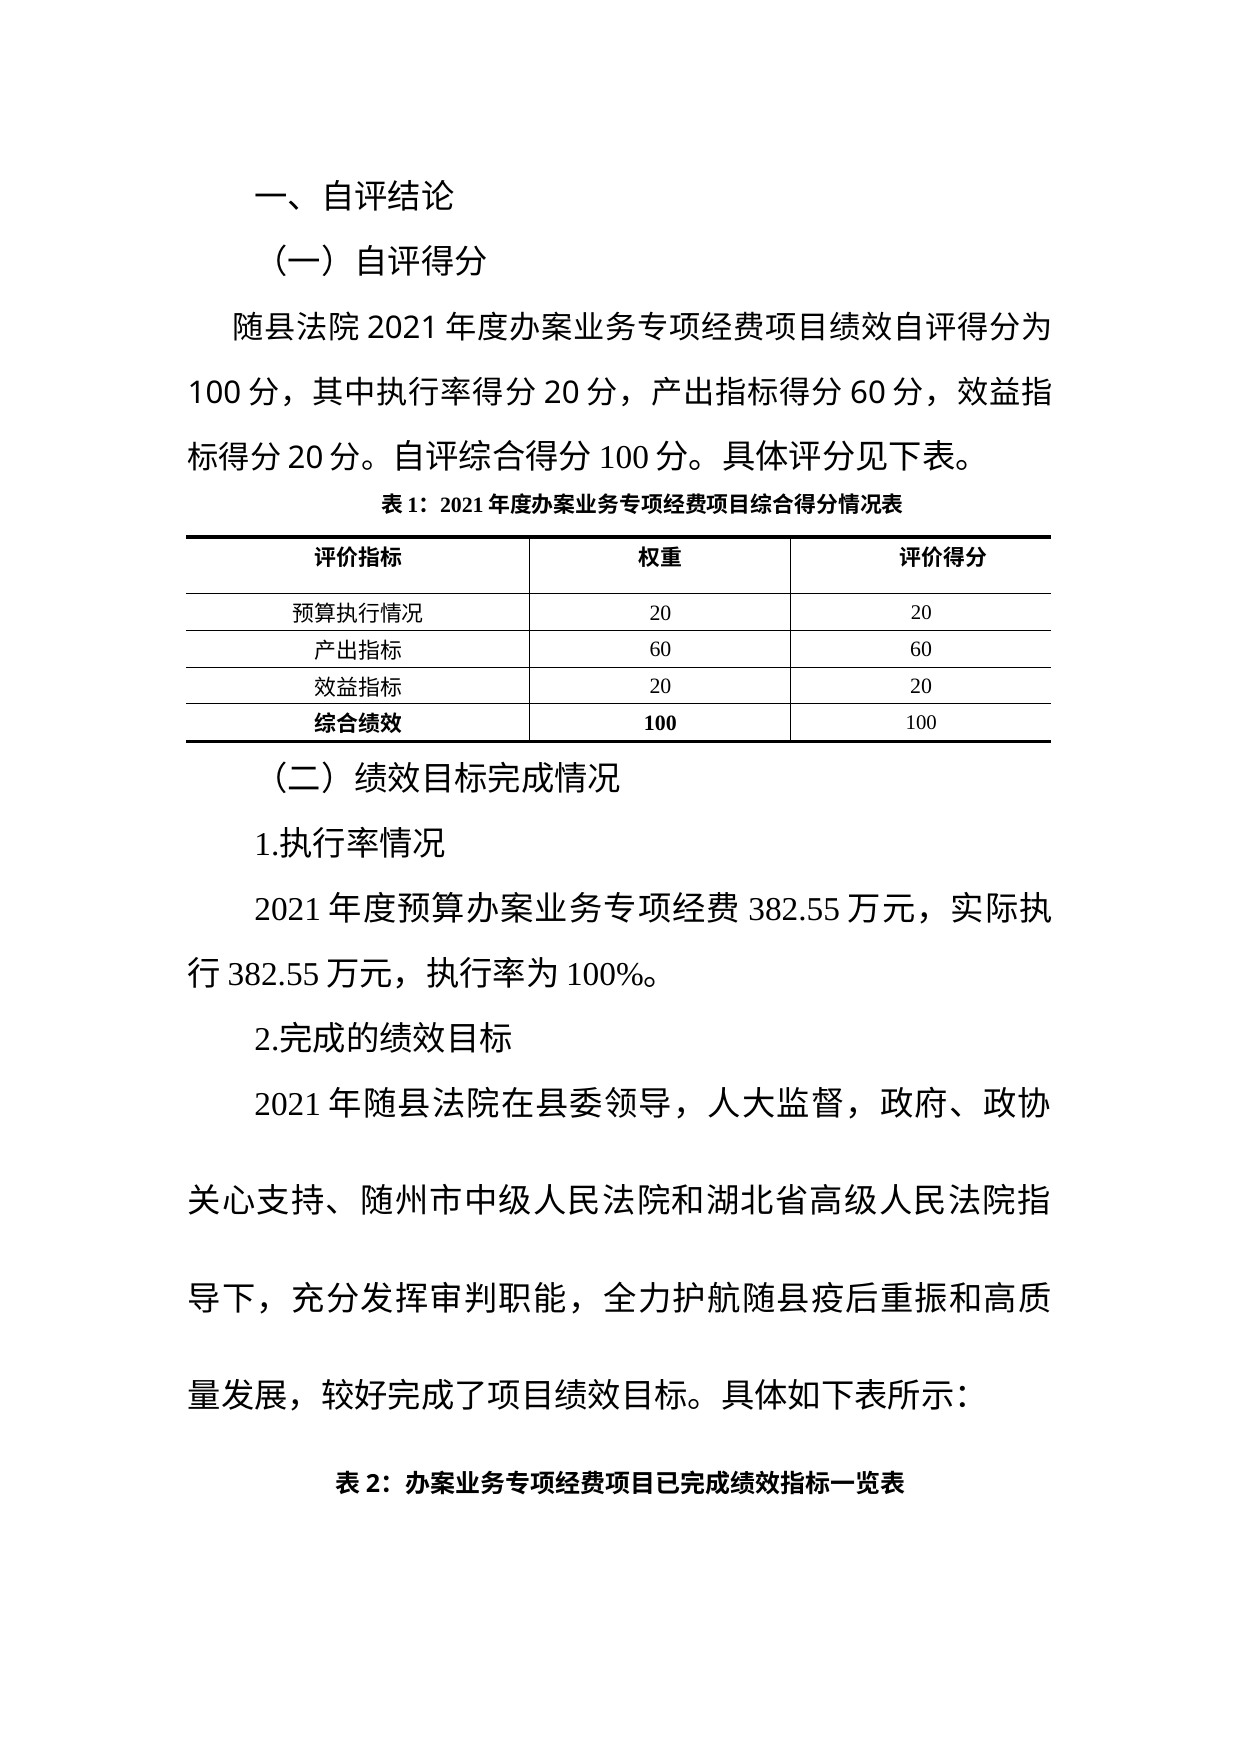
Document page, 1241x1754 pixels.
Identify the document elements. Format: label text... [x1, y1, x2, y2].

table_cell 效益指标 [186, 668, 529, 703]
table_cell 20 [791, 594, 1051, 630]
table_cell 100 [791, 704, 1051, 740]
table_cell 100 [530, 704, 790, 740]
text 随县法院2021年度办案业务专项经费项目绩效自评得分为100分，其中执行率得分20分，产出指标得分60分，效益指标得分20分。自评综合得分100分。具体评分见下表。 [187, 292, 1053, 487]
text 2021年度预算办案业务专项经费382.55万元，实际执行382.55万元，执行率为100%。 [187, 873, 1053, 1003]
text 一、自评结论 [187, 162, 1053, 227]
table_cell 20 [791, 668, 1051, 703]
text 2.完成的绩效目标 [187, 1003, 1053, 1068]
table_header 权重 [530, 539, 790, 593]
table_header 评价指标 [186, 539, 529, 593]
table_cell 60 [791, 631, 1051, 667]
text 表2：办案业务专项经费项目已完成绩效指标一览表 [187, 1449, 1053, 1514]
text 表1：2021年度办案业务专项经费项目综合得分情况表 [187, 487, 1053, 519]
table_header 评价得分 [791, 539, 1051, 593]
table_cell 20 [530, 594, 790, 630]
text （一）自评得分 [187, 227, 1053, 292]
text 2021年随县法院在县委领导，人大监督，政府、政协关心支持、随州市中级人民法院和湖北省高级人民法院指导下，充分发挥审判职能，全力护航随县疫后重振和高质量发展，较好完成了项目绩效目标。具体如下表所示： [187, 1068, 1053, 1426]
table_cell 20 [530, 668, 790, 703]
table_cell 60 [530, 631, 790, 667]
table_cell 预算执行情况 [186, 594, 529, 630]
text 1.执行率情况 [187, 808, 1053, 873]
table_cell 综合绩效 [186, 704, 529, 740]
table_cell 产出指标 [186, 631, 529, 667]
text （二）绩效目标完成情况 [187, 743, 1053, 808]
